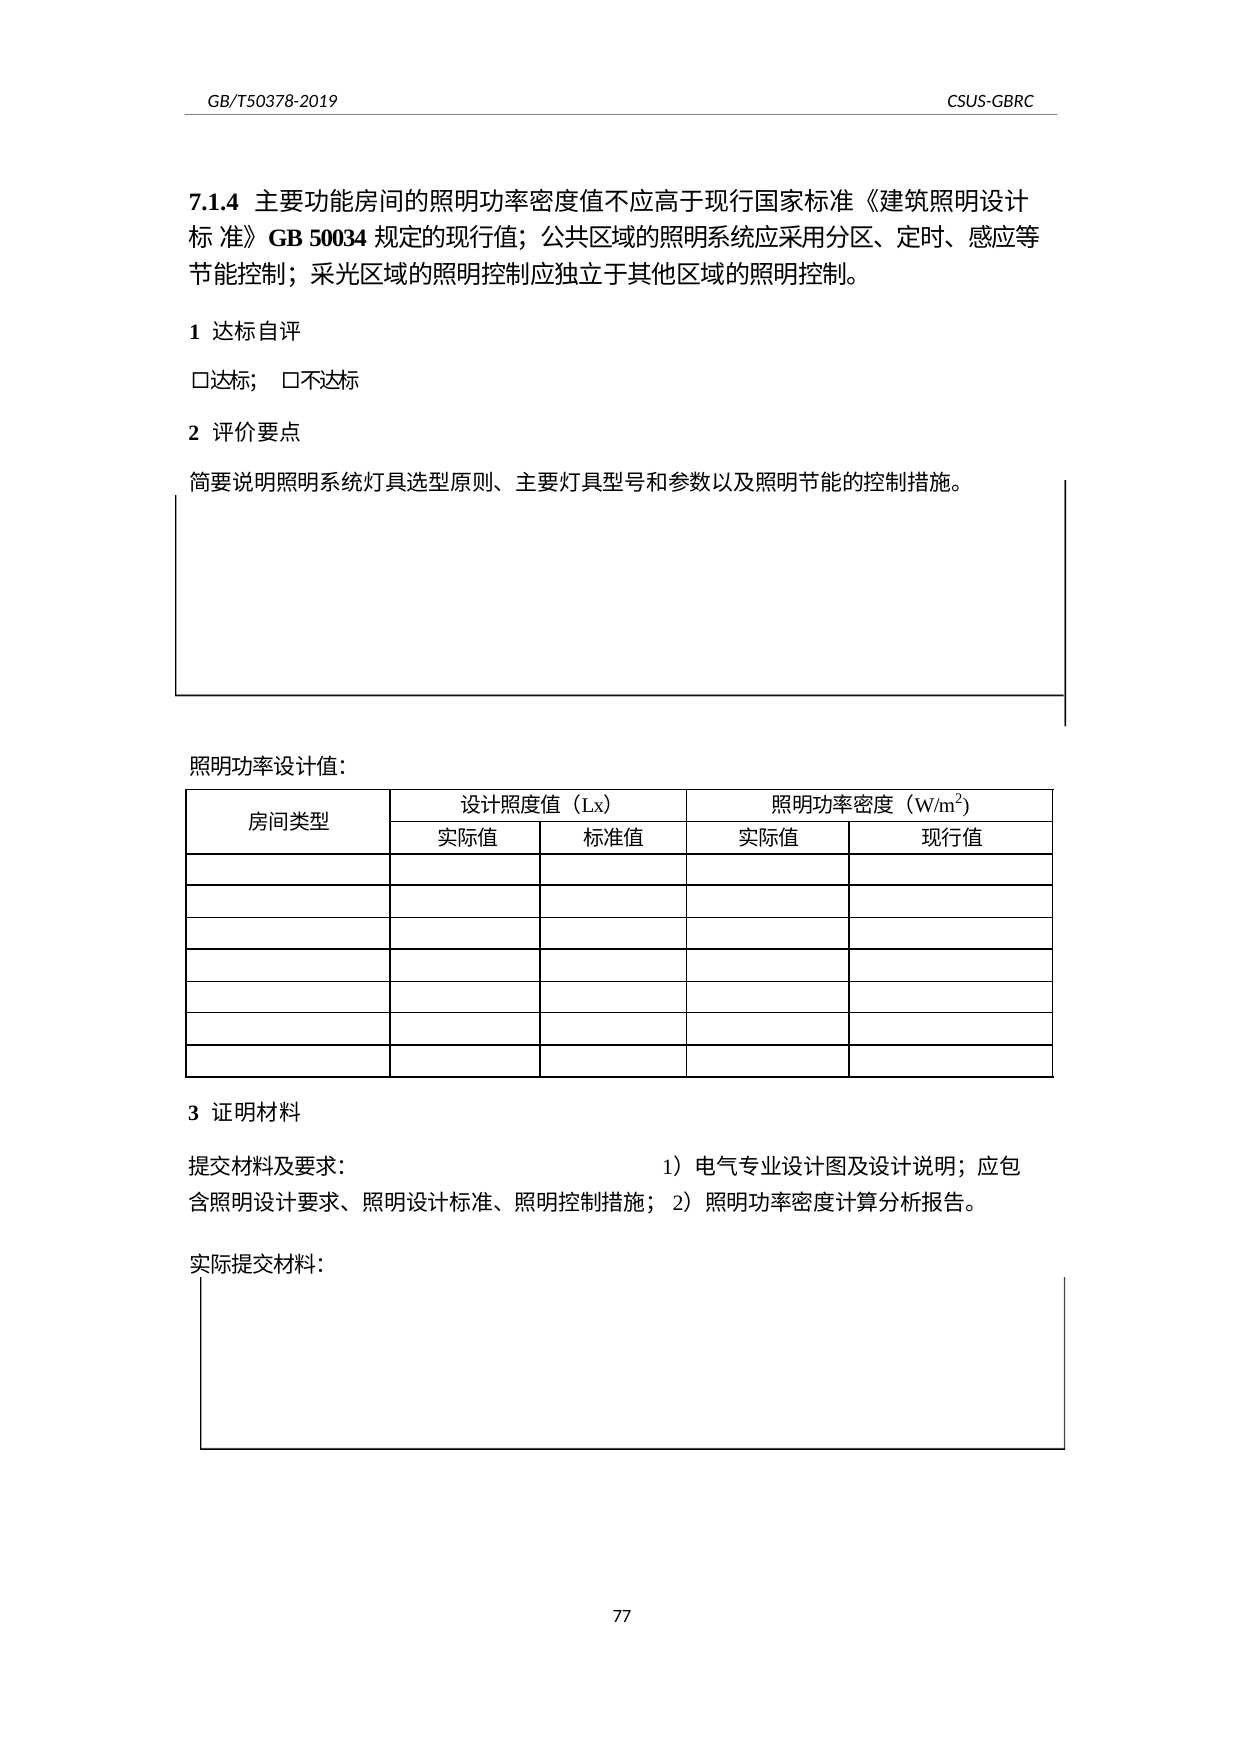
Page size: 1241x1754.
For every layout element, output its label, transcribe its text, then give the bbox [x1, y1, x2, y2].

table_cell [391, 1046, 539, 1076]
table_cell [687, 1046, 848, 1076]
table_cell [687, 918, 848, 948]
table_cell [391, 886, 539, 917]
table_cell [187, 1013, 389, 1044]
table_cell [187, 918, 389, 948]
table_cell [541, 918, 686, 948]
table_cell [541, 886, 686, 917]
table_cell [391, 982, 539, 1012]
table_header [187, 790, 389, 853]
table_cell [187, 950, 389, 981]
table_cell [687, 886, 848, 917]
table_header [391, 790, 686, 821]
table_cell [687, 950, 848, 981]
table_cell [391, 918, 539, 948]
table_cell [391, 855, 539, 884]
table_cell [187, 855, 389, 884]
text 实际提交材料： [175, 1253, 1065, 1277]
text 3 证明材料 [175, 1101, 1065, 1125]
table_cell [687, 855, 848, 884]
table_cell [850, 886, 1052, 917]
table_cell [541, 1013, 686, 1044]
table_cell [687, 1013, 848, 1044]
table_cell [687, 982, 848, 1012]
text 2 评价要点 [175, 421, 1065, 446]
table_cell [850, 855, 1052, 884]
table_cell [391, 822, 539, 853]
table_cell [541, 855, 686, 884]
text 简要说明照明系统灯具选型原则、主要灯具型号和参数以及照明节能的控制措施。 [175, 471, 1065, 495]
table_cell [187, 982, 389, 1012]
text 提交材料及要求： 1）电气专业设计图及设计说明；应包含照明设计要求、照明设计标准、照明控制措施； 2）照明功率密度计算分析报告。 [188, 1149, 1026, 1217]
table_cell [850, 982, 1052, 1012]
text 1 达标自评 [175, 319, 1065, 344]
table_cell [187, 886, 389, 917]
text 照明功率设计值： [175, 754, 1065, 779]
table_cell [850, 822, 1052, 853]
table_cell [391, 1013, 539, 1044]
text 达标； 不达标 [175, 369, 1065, 393]
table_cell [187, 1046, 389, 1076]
picture [175, 480, 1067, 728]
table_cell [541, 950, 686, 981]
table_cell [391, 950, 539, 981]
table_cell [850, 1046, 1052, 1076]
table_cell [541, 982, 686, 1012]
text 7.1.4 主要功能房间的照明功率密度值不应高于现行国家标准《建筑照明设计标 准》GB 50034 规定的现行值；公共区域的照明系统应采用分区、定时、感应等 节能控制；采光区域的照明控制应独立于其他区域的照明控制。 [188, 182, 1054, 290]
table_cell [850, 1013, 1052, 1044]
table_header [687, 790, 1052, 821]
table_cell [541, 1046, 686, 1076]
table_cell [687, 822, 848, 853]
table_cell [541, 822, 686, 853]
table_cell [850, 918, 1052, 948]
picture [200, 1277, 1066, 1450]
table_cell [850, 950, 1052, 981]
